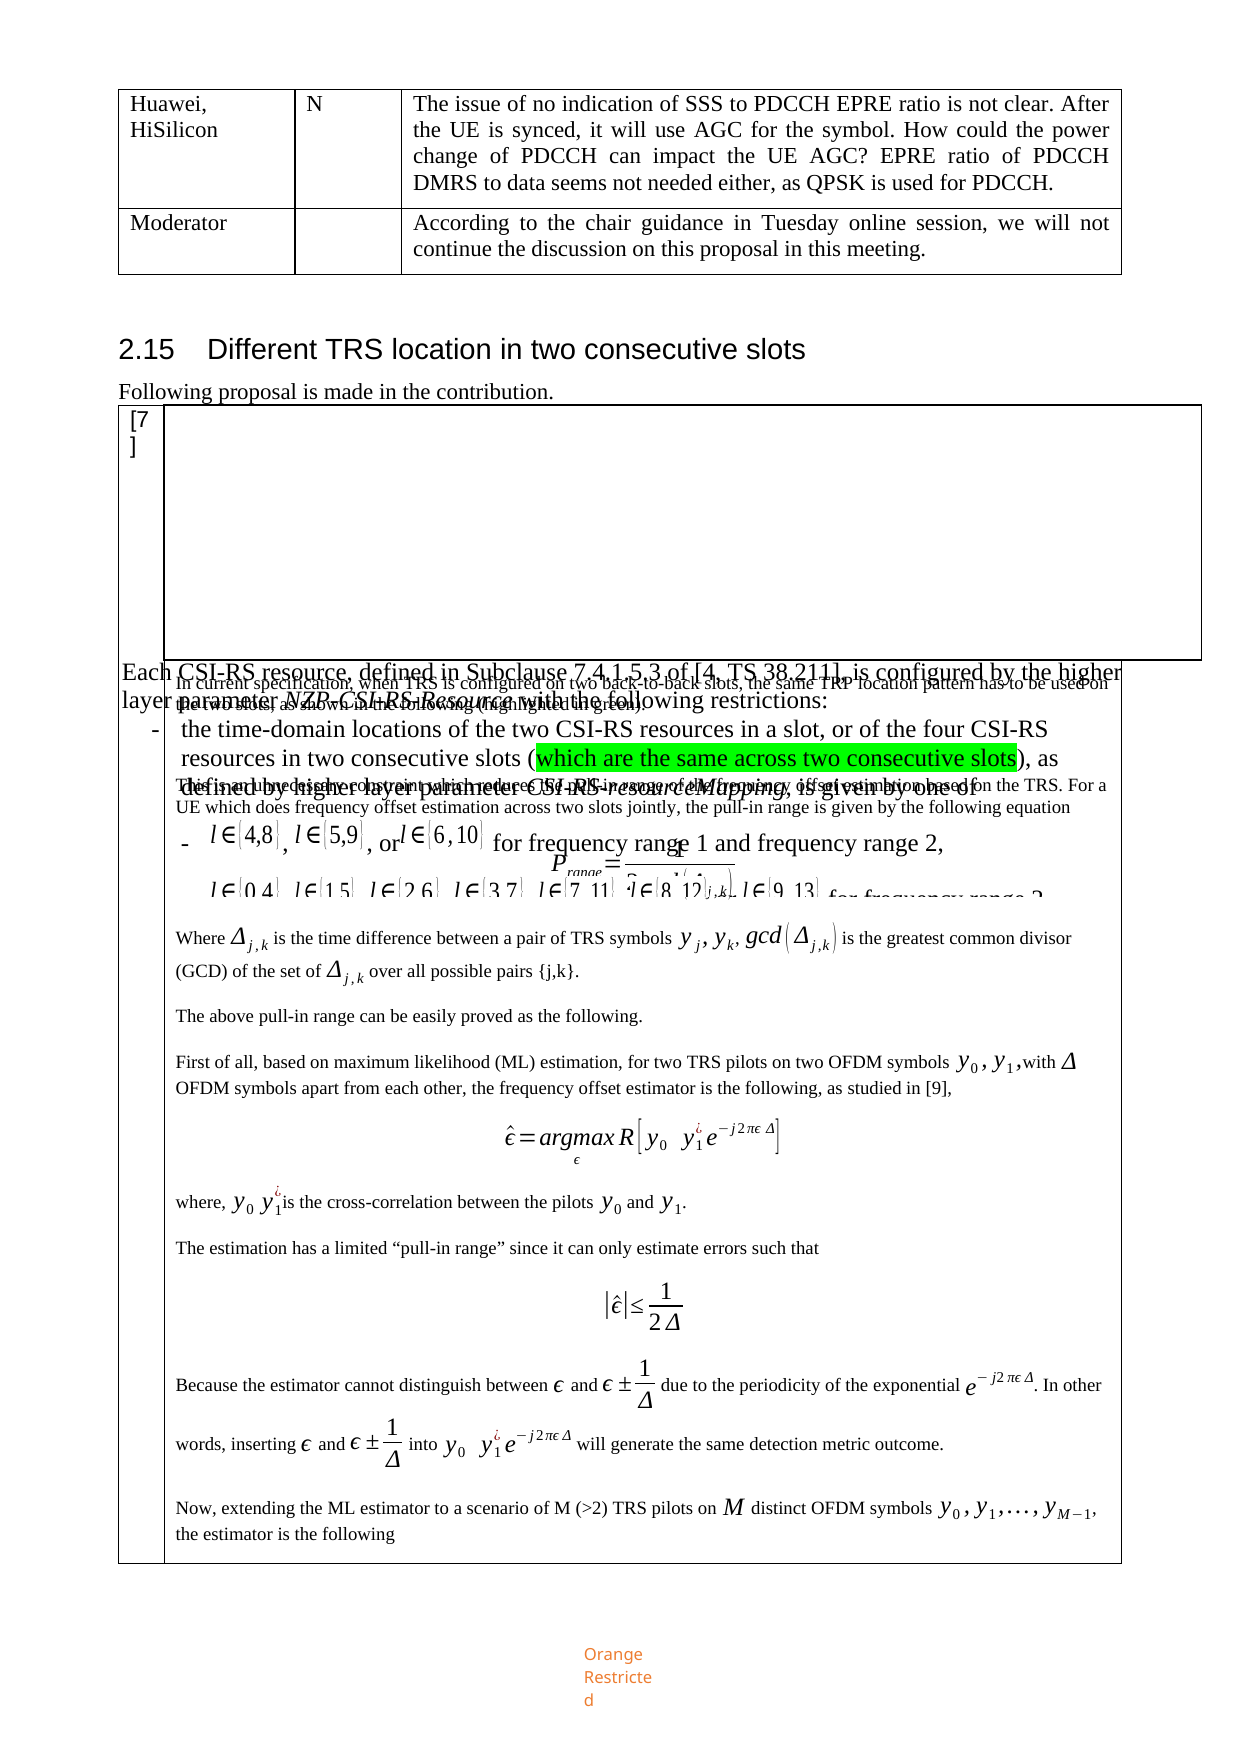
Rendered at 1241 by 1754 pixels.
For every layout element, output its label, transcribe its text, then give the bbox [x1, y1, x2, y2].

table_cell Huawei, HiSilicon [119, 90, 294, 208]
table_cell N [296, 90, 401, 208]
table_cell [296, 209, 401, 274]
text Following proposal is made in the contribution. [118, 378, 1122, 405]
table_cell Moderator [119, 209, 294, 274]
table_cell According to the chair guidance in Tuesday online session, we will not continue the discussion on this proposal in this meeting. [402, 209, 1121, 274]
list Different TRS location in two consecutive slots [118, 332, 1122, 366]
table_header [7] [119, 406, 164, 1563]
table_cell The issue of no indication of SSS to PDCCH EPRE ratio is not clear. After the UE is synced, it will use AGC for the symbol. How could the power change of PDCCH can impact the UE AGC? EPRE ratio of PDCCH DMRS to data seems not needed either, as QPSK is used for PDCCH. [402, 90, 1121, 208]
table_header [165, 661, 1121, 1563]
